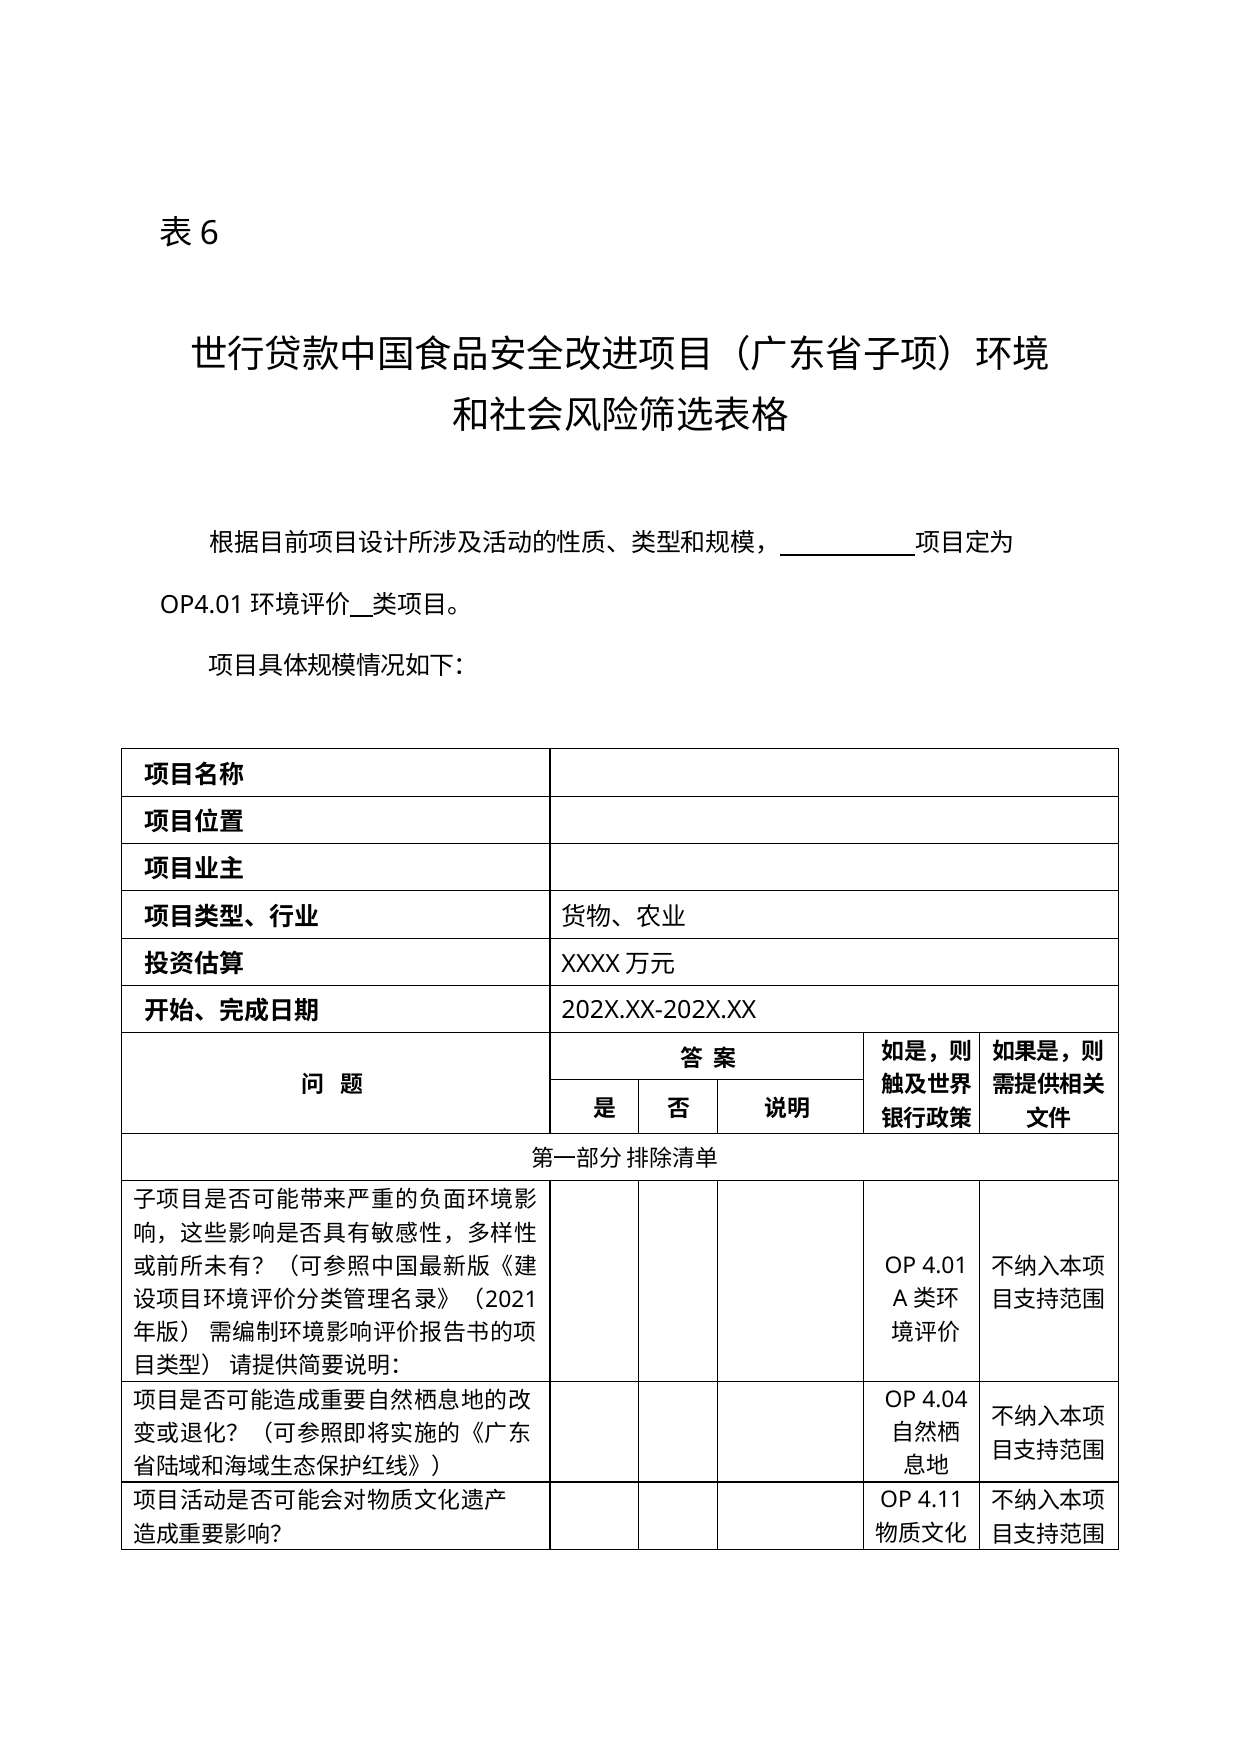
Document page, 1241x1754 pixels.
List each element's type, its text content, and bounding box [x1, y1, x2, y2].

table_cell [551, 797, 1118, 843]
table_cell OP 4.04 自然栖息地 [864, 1382, 979, 1481]
table_cell OP 4.01 A 类环境评价 [864, 1181, 979, 1381]
table_cell 项目类型、行业 [122, 891, 549, 937]
table_cell 202X.XX-202X.XX [551, 986, 1118, 1032]
table_cell 不纳入本项目支持范围 [980, 1181, 1118, 1381]
table_cell [718, 1181, 863, 1381]
table_cell [718, 1483, 863, 1549]
table_cell 子项目是否可能带来严重的负面环境影响，这些影响是否具有敏感性，多样性或前所未有？（可参照中国最新版《建设项目环境评价分类管理名录》（2021 年版） 需编制环境影响评价报告书的项目类型） 请提供简要说明： [122, 1181, 549, 1381]
table_cell 第一部分 排除清单 [122, 1134, 1118, 1180]
table_cell [718, 1382, 863, 1481]
table_cell 项目业主 [122, 844, 549, 890]
table_cell 项目是否可能造成重要自然栖息地的改变或退化？（可参照即将实施的《广东省陆域和海域生态保护红线》） [122, 1382, 549, 1481]
table_cell XXXX万元 [551, 939, 1118, 985]
text 世行贷款中国食品安全改进项目（广东省子项）环境 [159, 318, 1081, 379]
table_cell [122, 1483, 549, 1549]
table_header [551, 749, 1118, 796]
table_cell [639, 1382, 717, 1481]
table_cell 不纳入本项目支持范围 [980, 1483, 1118, 1549]
table_cell [551, 844, 1118, 890]
table_cell [551, 1483, 638, 1549]
table_cell 否 [639, 1080, 717, 1133]
table_cell 项目位置 [122, 797, 549, 843]
table_cell 是 [551, 1080, 638, 1133]
table_cell [639, 1483, 717, 1549]
text 项目具体规模情况如下： [159, 625, 1004, 687]
table_cell 投资估算 [122, 939, 549, 985]
table_cell [551, 1382, 638, 1481]
table_cell [551, 1181, 638, 1381]
table_cell 开始、完成日期 [122, 986, 549, 1032]
table_cell OP 4.11 物质文化资源 [864, 1483, 979, 1549]
table_cell [639, 1181, 717, 1381]
table_cell 说明 [718, 1080, 863, 1133]
text 和社会风险筛选表格 [159, 379, 1081, 441]
text 表6 [159, 195, 1081, 257]
table_cell 如果是，则需提供相关文件 [980, 1033, 1118, 1133]
table_cell 货物、农业 [551, 891, 1118, 937]
table_cell 如是，则触及世界银行政策 [864, 1033, 979, 1133]
table_cell 不纳入本项目支持范围 [980, 1382, 1118, 1481]
table_cell 答 案 [551, 1033, 863, 1079]
table_cell 问 题 [122, 1033, 549, 1133]
text 根据目前项目设计所涉及活动的性质、类型和规模， 项目定为OP4.01 环境评价 类项目。 [159, 502, 1091, 625]
table_header 项目名称 [122, 749, 549, 796]
